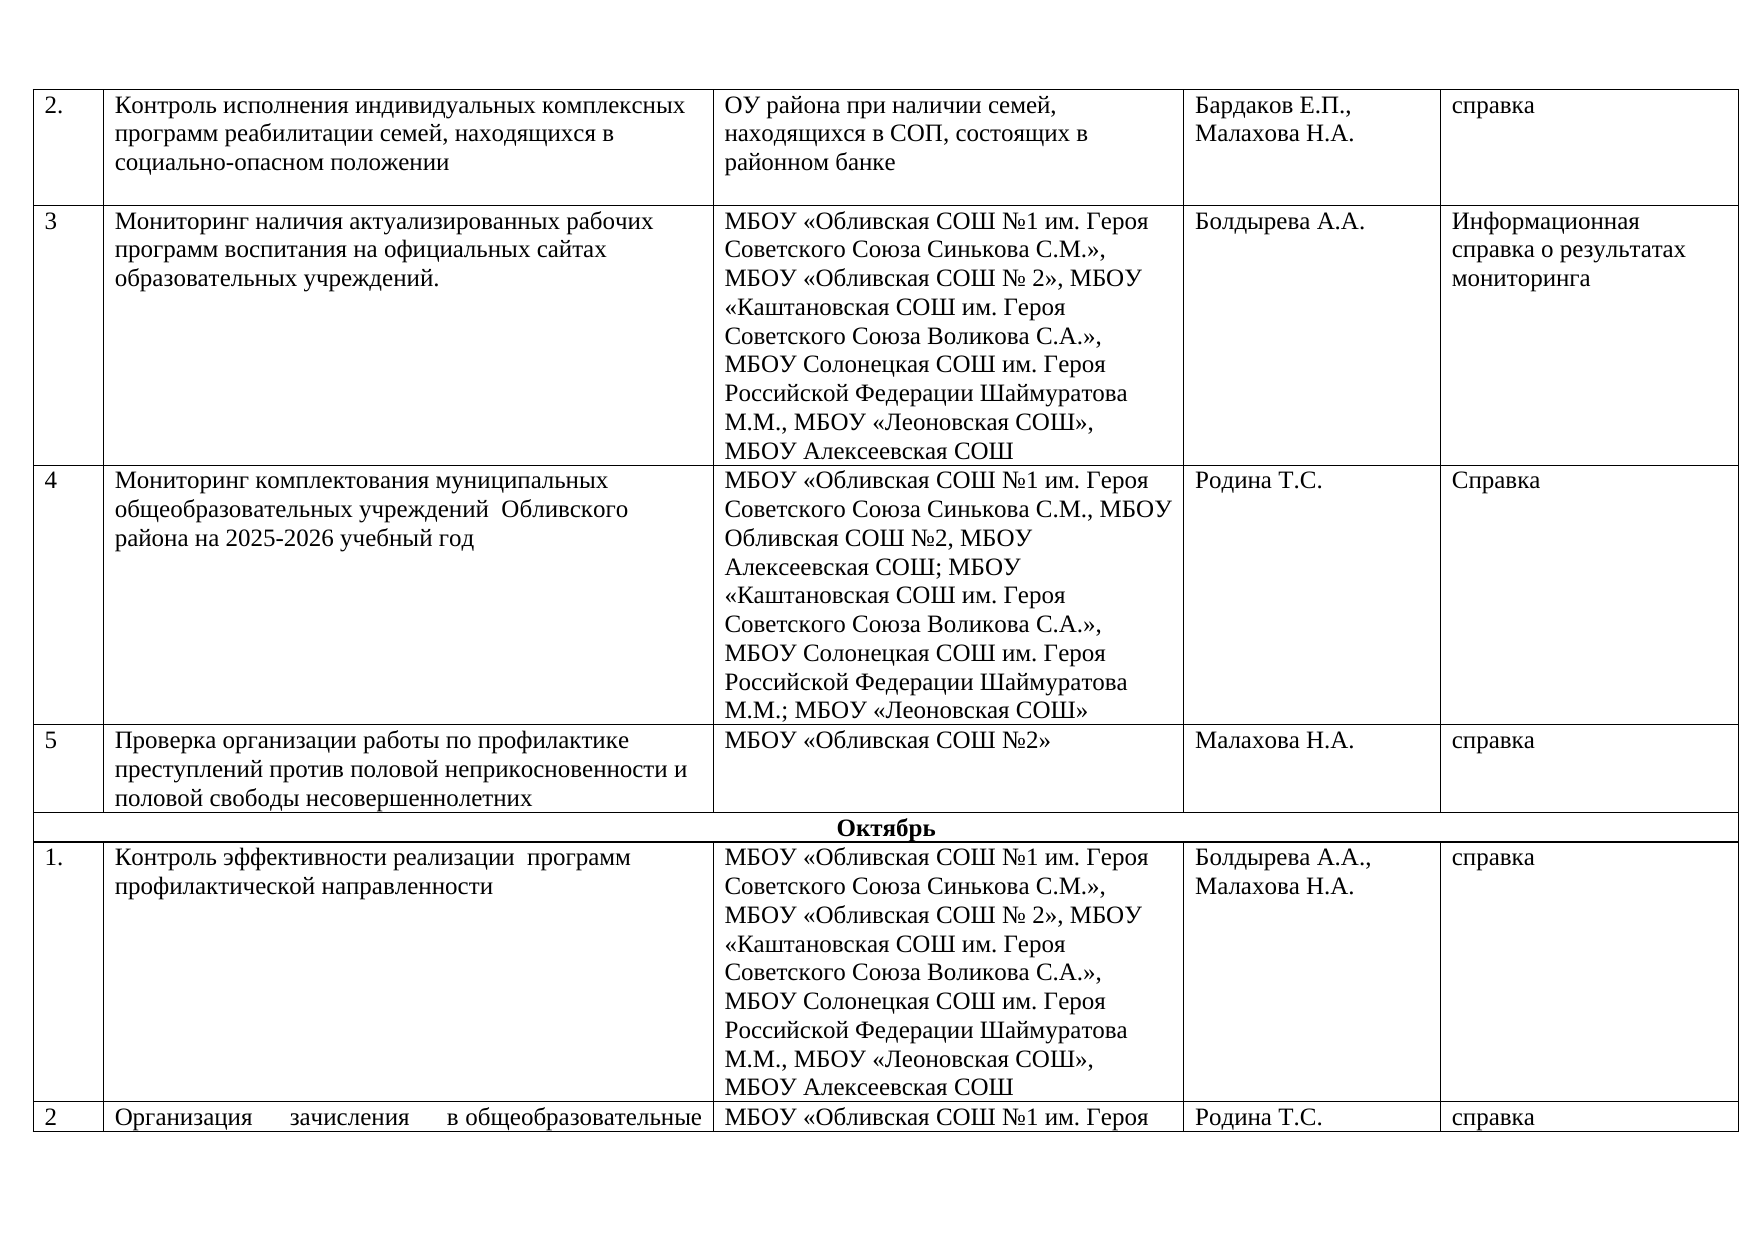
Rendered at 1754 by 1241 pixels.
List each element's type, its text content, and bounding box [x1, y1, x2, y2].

table_cell Мониторинг наличия актуализированных рабочих программ воспитания на официальных сайтах образовательных учреждений. [104, 206, 713, 464]
table_cell МБОУ «Обливская СОШ №2» [714, 725, 1183, 812]
table_cell 2 [34, 1102, 103, 1131]
table_cell Болдырева А.А. [1184, 206, 1440, 464]
table_cell Октябрь [34, 813, 1738, 841]
table_cell 3 [34, 206, 103, 464]
table_cell 5 [34, 725, 103, 812]
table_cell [714, 1102, 1183, 1131]
table_cell справка [1441, 90, 1738, 205]
table_cell Контроль эффективности реализации программ профилактической направленности [104, 843, 713, 1101]
table_cell Мониторинг комплектования муниципальных общеобразовательных учреждений Обливского района на 2025-2026 учебный год [104, 466, 713, 724]
table_cell Родина Т.С. [1184, 466, 1440, 724]
table_cell справка [1441, 1102, 1738, 1131]
table_cell МБОУ «Обливская СОШ №1 им. Героя Советского Союза Синькова С.М.», МБОУ «Обливская СОШ № 2», МБОУ «Каштановская СОШ им. Героя Советского Союза Воликова С.А.», МБОУ Солонецкая СОШ им. Героя Российской Федерации Шаймуратова М.М., МБОУ «Леоновская СОШ», МБОУ Алексеевская СОШ [714, 843, 1183, 1101]
table_cell 1. [34, 843, 103, 1101]
table_cell Бардаков Е.П., Малахова Н.А. [1184, 90, 1440, 205]
table_cell МБОУ «Обливская СОШ №1 им. Героя Советского Союза Синькова С.М.», МБОУ «Обливская СОШ № 2», МБОУ «Каштановская СОШ им. Героя Советского Союза Воликова С.А.», МБОУ Солонецкая СОШ им. Героя Российской Федерации Шаймуратова М.М., МБОУ «Леоновская СОШ», МБОУ Алексеевская СОШ [714, 206, 1183, 464]
table_cell Родина Т.С. [1184, 1102, 1440, 1131]
table_cell Контроль исполнения индивидуальных комплексных программ реабилитации семей, находящихся в социально-опасном положении [104, 90, 713, 205]
table_cell Болдырева А.А., Малахова Н.А. [1184, 843, 1440, 1101]
table_cell Справка [1441, 466, 1738, 724]
table_cell справка [1441, 725, 1738, 812]
table_cell ОУ района при наличии семей, находящихся в СОП, состоящих в районном банке [714, 90, 1183, 205]
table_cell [104, 1102, 713, 1131]
table_cell Малахова Н.А. [1184, 725, 1440, 812]
table_cell 2. [34, 90, 103, 205]
table_cell 4 [34, 466, 103, 724]
table_cell справка [1441, 843, 1738, 1101]
table_cell Информационная справка о результатах мониторинга [1441, 206, 1738, 464]
table_cell Проверка организации работы по профилактике преступлений против половой неприкосновенности и половой свободы несовершеннолетних [104, 725, 713, 812]
